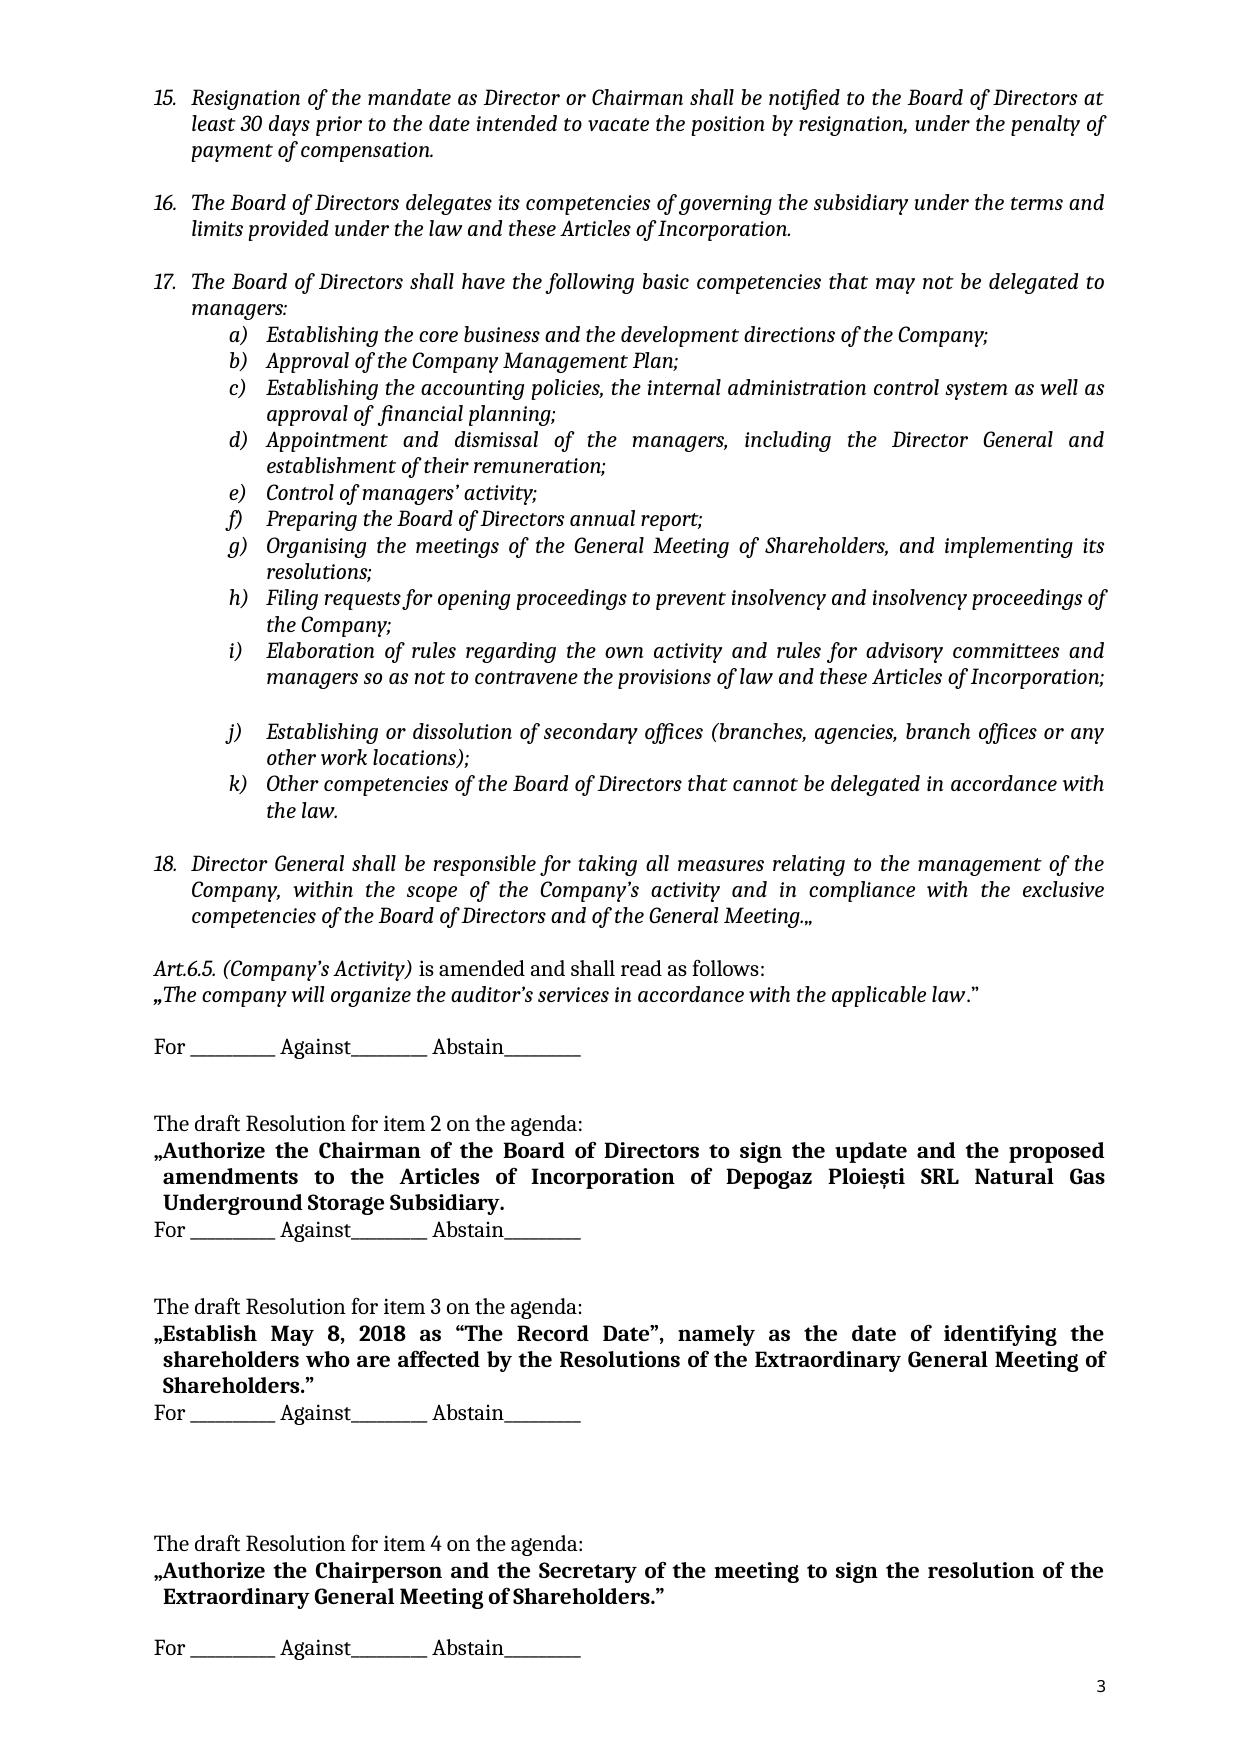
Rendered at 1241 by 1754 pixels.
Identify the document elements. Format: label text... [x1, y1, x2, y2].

text „Establish May 8, 2018 as “The Record Date”, namely as the date of identifying the shareholders who are affected by the Resolutions of the Extraordinary General Meeting of Shareholders.” [153, 1320, 1106, 1399]
list Filing requests for opening proceedings to prevent insolvency and insolvency proceedings of the Company; [228, 585, 1106, 638]
list Preparing the Board of Directors annual report; [228, 506, 1106, 532]
list Establishing or dissolution of secondary offices (branches, agencies, branch offices or any other work locations); [228, 718, 1106, 771]
list The Board of Directors shall have the following basic competencies that may not be delegated to managers: [153, 269, 1106, 322]
text The draft Resolution for item 4 on the agenda: [153, 1531, 1106, 1557]
list Approval of the Company Management Plan; [228, 348, 1106, 374]
list Director General shall be responsible for taking all measures relating to the management of the Company, within the scope of the Company’s activity and in compliance with the exclusive competencies of the Board of Directors and of the General Meeting.„ [153, 850, 1106, 929]
text For __________ Against_________ Abstain_________ [153, 1635, 1106, 1662]
list Appointment and dismissal of the managers, including the Director General and establishment of their remuneration; [228, 427, 1106, 480]
list Control of managers’ activity; [228, 480, 1106, 506]
list Resignation of the mandate as Director or Chairman shall be notified to the Board of Directors at least 30 days prior to the date intended to vacate the position by resignation, under the penalty of payment of compensation. [153, 84, 1106, 163]
list The Board of Directors delegates its competencies of governing the subsidiary under the terms and limits provided under the law and these Articles of Incorporation. [153, 190, 1106, 242]
list Other competencies of the Board of Directors that cannot be delegated in accordance with the law. [228, 771, 1106, 824]
list Establishing the accounting policies, the internal administration control system as well as approval of financial planning; [228, 374, 1106, 427]
text „Authorize the Chairman of the Board of Directors to sign the update and the proposed amendments to the Articles of Incorporation of Depogaz Ploiești SRL Natural Gas Underground Storage Subsidiary. [153, 1137, 1106, 1217]
text „The company will organize the auditor’s services in accordance with the applicable law.” [153, 982, 1106, 1008]
text For __________ Against_________ Abstain_________ [153, 1033, 1106, 1060]
text For __________ Against_________ Abstain_________ [153, 1399, 1106, 1426]
list Elaboration of rules regarding the own activity and rules for advisory committees and managers so as not to contravene the provisions of law and these Articles of Incorporation; [228, 638, 1106, 718]
text „Authorize the Chairperson and the Secretary of the meeting to sign the resolution of the Extraordinary General Meeting of Shareholders.” [153, 1557, 1106, 1610]
text Art.6.5. (Company’s Activity) is amended and shall read as follows: [153, 956, 1106, 982]
list Organising the meetings of the General Meeting of Shareholders, and implementing its resolutions; [228, 532, 1106, 585]
text The draft Resolution for item 2 on the agenda: [153, 1111, 1106, 1137]
list For __________ Against_________ Abstain_________ [153, 1217, 1106, 1243]
list Establishing the core business and the development directions of the Company; [228, 322, 1106, 348]
text The draft Resolution for item 3 on the agenda: [153, 1294, 1106, 1320]
